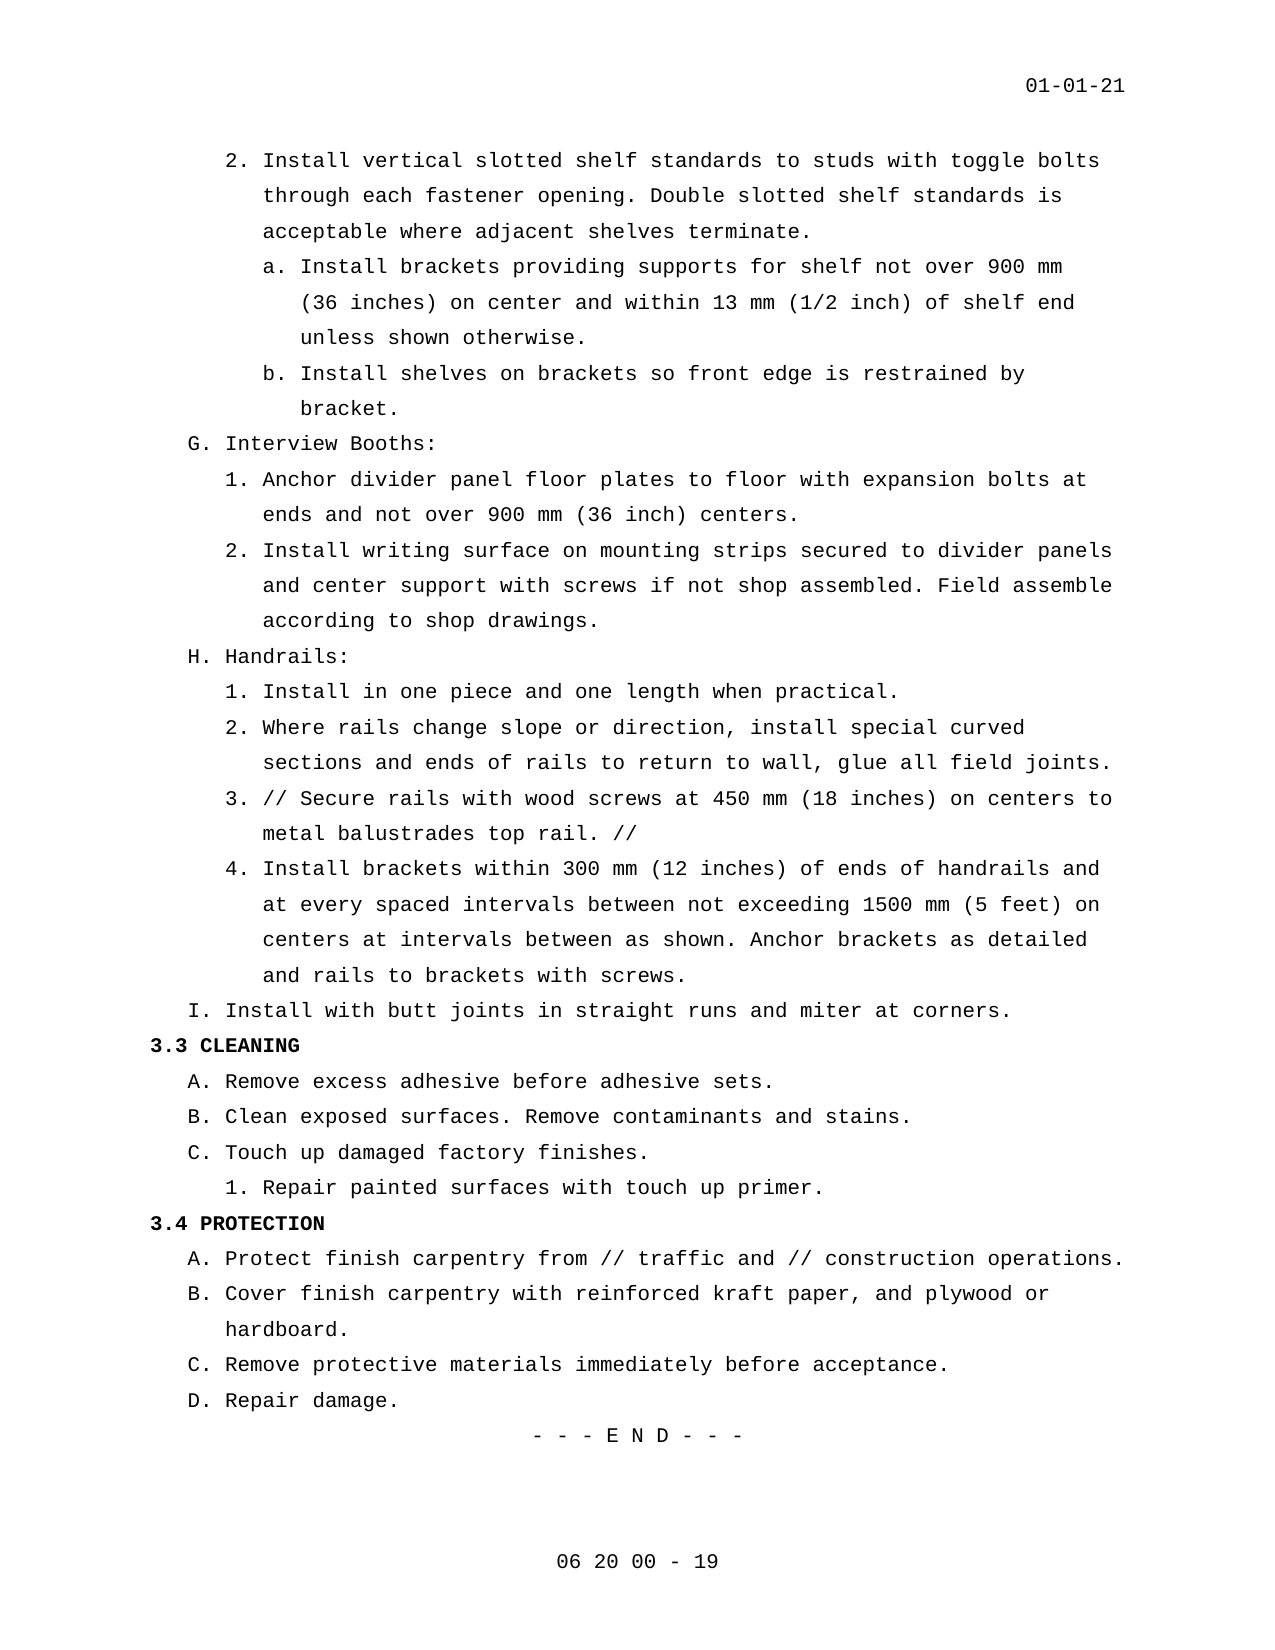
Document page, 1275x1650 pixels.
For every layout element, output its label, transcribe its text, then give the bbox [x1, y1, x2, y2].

text Handrails: [187, 646, 1125, 669]
text Anchor divider panel floor plates to floor with expansion bolts at ends and not over 900 mm (36 inch) centers. [225, 469, 1125, 528]
text Remove protective materials immediately before acceptance. [187, 1354, 1125, 1378]
text Repair damage. [187, 1389, 1125, 1413]
text Install brackets providing supports for shelf not over 900 mm (36 inches) on center and within 13 mm (1/2 inch) of shelf end unless shown otherwise. [262, 256, 1125, 351]
text Install shelves on brackets so front edge is restrained by bracket. [262, 362, 1125, 422]
text Remove excess adhesive before adhesive sets. [187, 1071, 1125, 1094]
text Protect finish carpentry from // traffic and // construction operations. [187, 1248, 1125, 1272]
text PROTECTION [150, 1212, 1125, 1236]
text Touch up damaged factory finishes. [187, 1142, 1125, 1165]
text Install writing surface on mounting strips secured to divider panels and center support with screws if not shop assembled. Field assemble according to shop drawings. [225, 539, 1125, 634]
text - - - E N D - - - [150, 1425, 1125, 1449]
text Repair painted surfaces with touch up primer. [225, 1177, 1125, 1201]
text Install vertical slotted shelf standards to studs with toggle bolts through each fastener opening. Double slotted shelf standards is acceptable where adjacent shelves terminate. [225, 150, 1125, 244]
text // Secure rails with wood screws at 450 mm (18 inches) on centers to metal balustrades top rail. // [225, 787, 1125, 847]
text Clean exposed surfaces. Remove contaminants and stains. [187, 1106, 1125, 1130]
text Cover finish carpentry with reinforced kraft paper, and plywood or hardboard. [187, 1283, 1125, 1342]
text Interview Booths: [187, 433, 1125, 457]
text Install brackets within 300 mm (12 inches) of ends of handrails and at every spaced intervals between not exceeding 1500 mm (5 feet) on centers at intervals between as shown. Anchor brackets as detailed and rails to brackets with screws. [225, 858, 1125, 988]
text Where rails change slope or direction, install special curved sections and ends of rails to return to wall, glue all field joints. [225, 717, 1125, 776]
text Install in one piece and one length when practical. [225, 681, 1125, 705]
text Install with butt joints in straight runs and miter at corners. [187, 1000, 1125, 1024]
text CLEANING [150, 1035, 1125, 1059]
